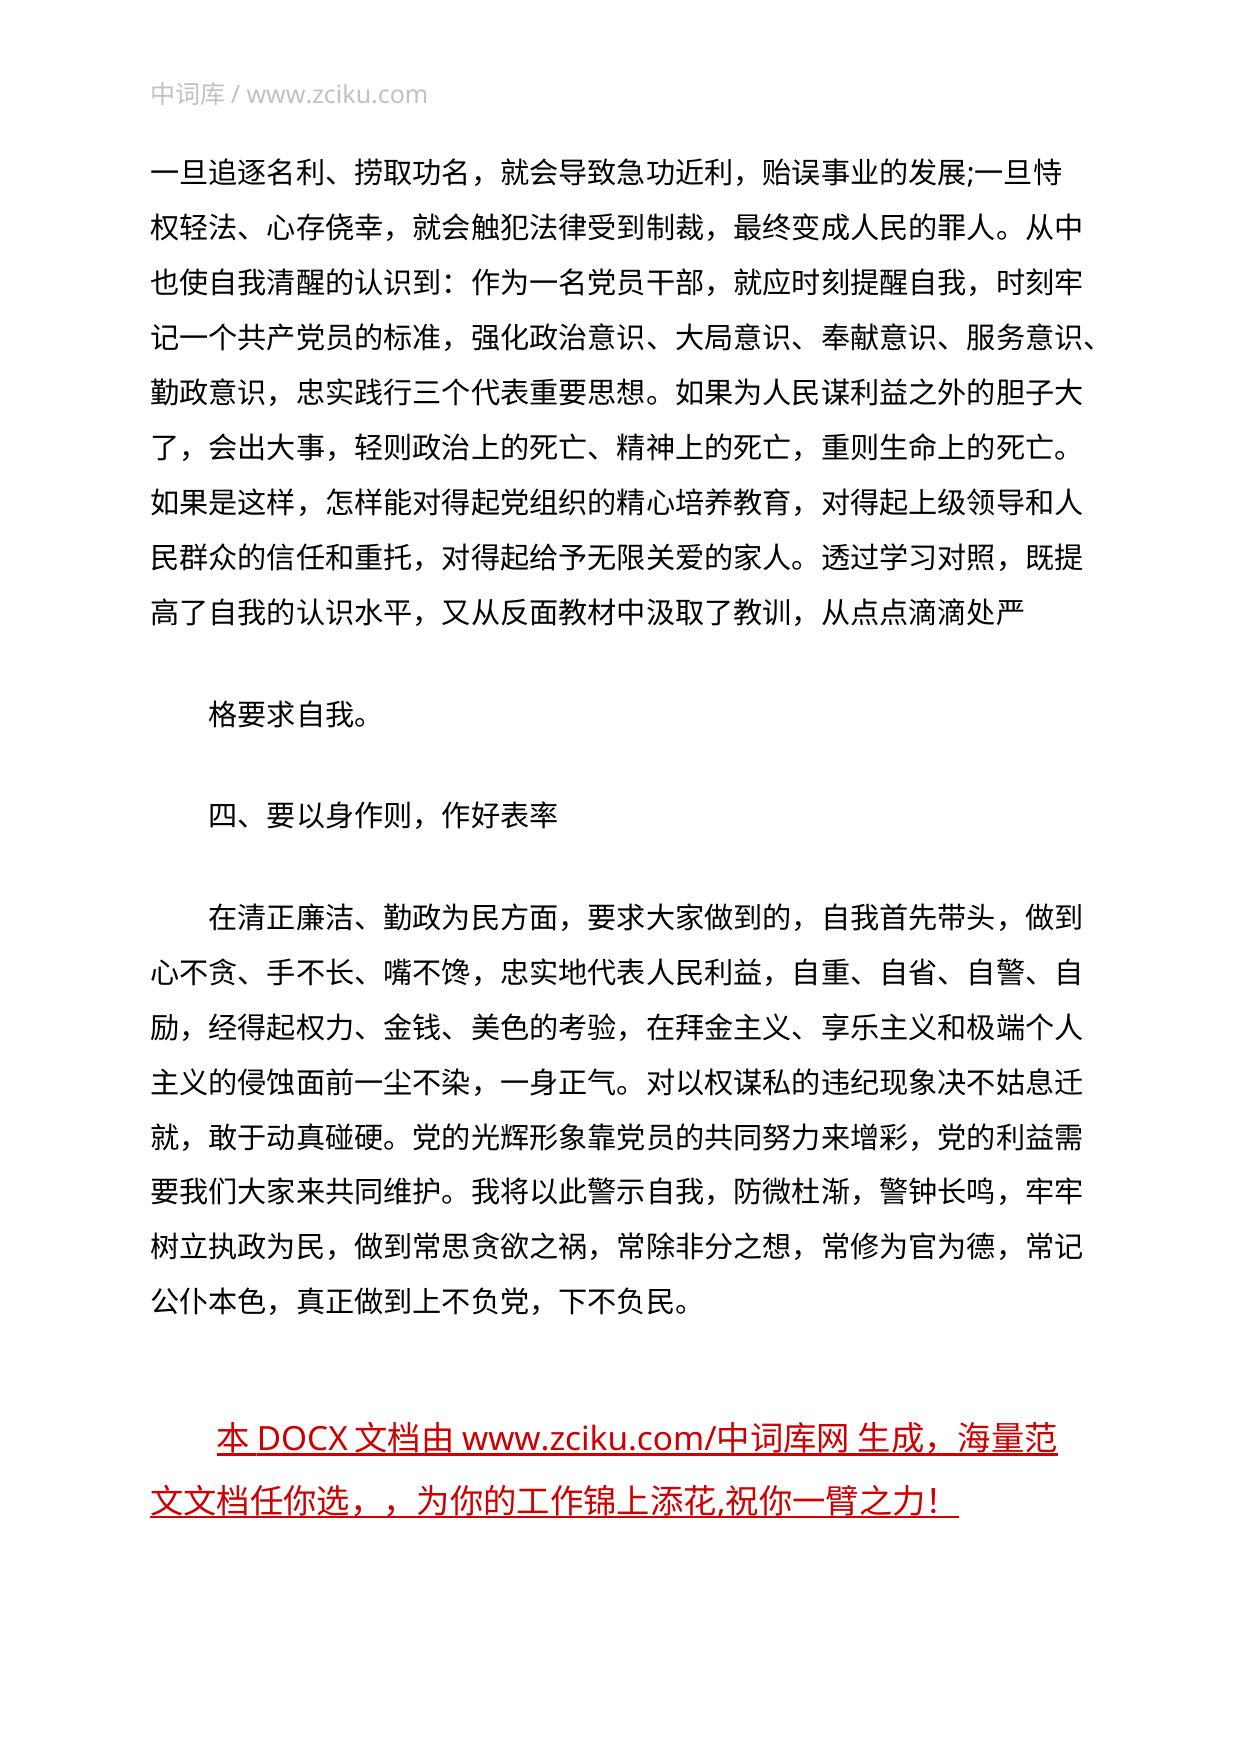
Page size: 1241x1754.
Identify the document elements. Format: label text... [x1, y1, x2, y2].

text 格要求自我。 [150, 691, 1090, 733]
text 在清正廉洁、勤政为民方面，要求大家做到的，自我首先带头，做到心不贪、手不长、嘴不馋，忠实地代表人民利益，自重、自省、自警、自励，经得起权力、金钱、美色的考验，在拜金主义、享乐主义和极端个人主义的侵蚀面前一尘不染，一身正气。对以权谋私的违纪现象决不姑息迁就，敢于动真碰硬。党的光辉形象靠党员的共同努力来增彩，党的利益需要我们大家来共同维护。我将以此警示自我，防微杜渐，警钟长鸣，牢牢树立执政为民，做到常思贪欲之祸，常除非分之想，常修为官为德，常记公仆本色，真正做到上不负党，下不负民。 [150, 894, 1090, 1321]
text 四、要以身作则，作好表率 [150, 793, 1090, 835]
text 本DOCX文档由 www.zciku.com/中词库网 生成，海量范文文档任你选，，为你的工作锦上添花,祝你一臂之力！ [150, 1412, 1090, 1523]
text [150, 150, 1090, 632]
